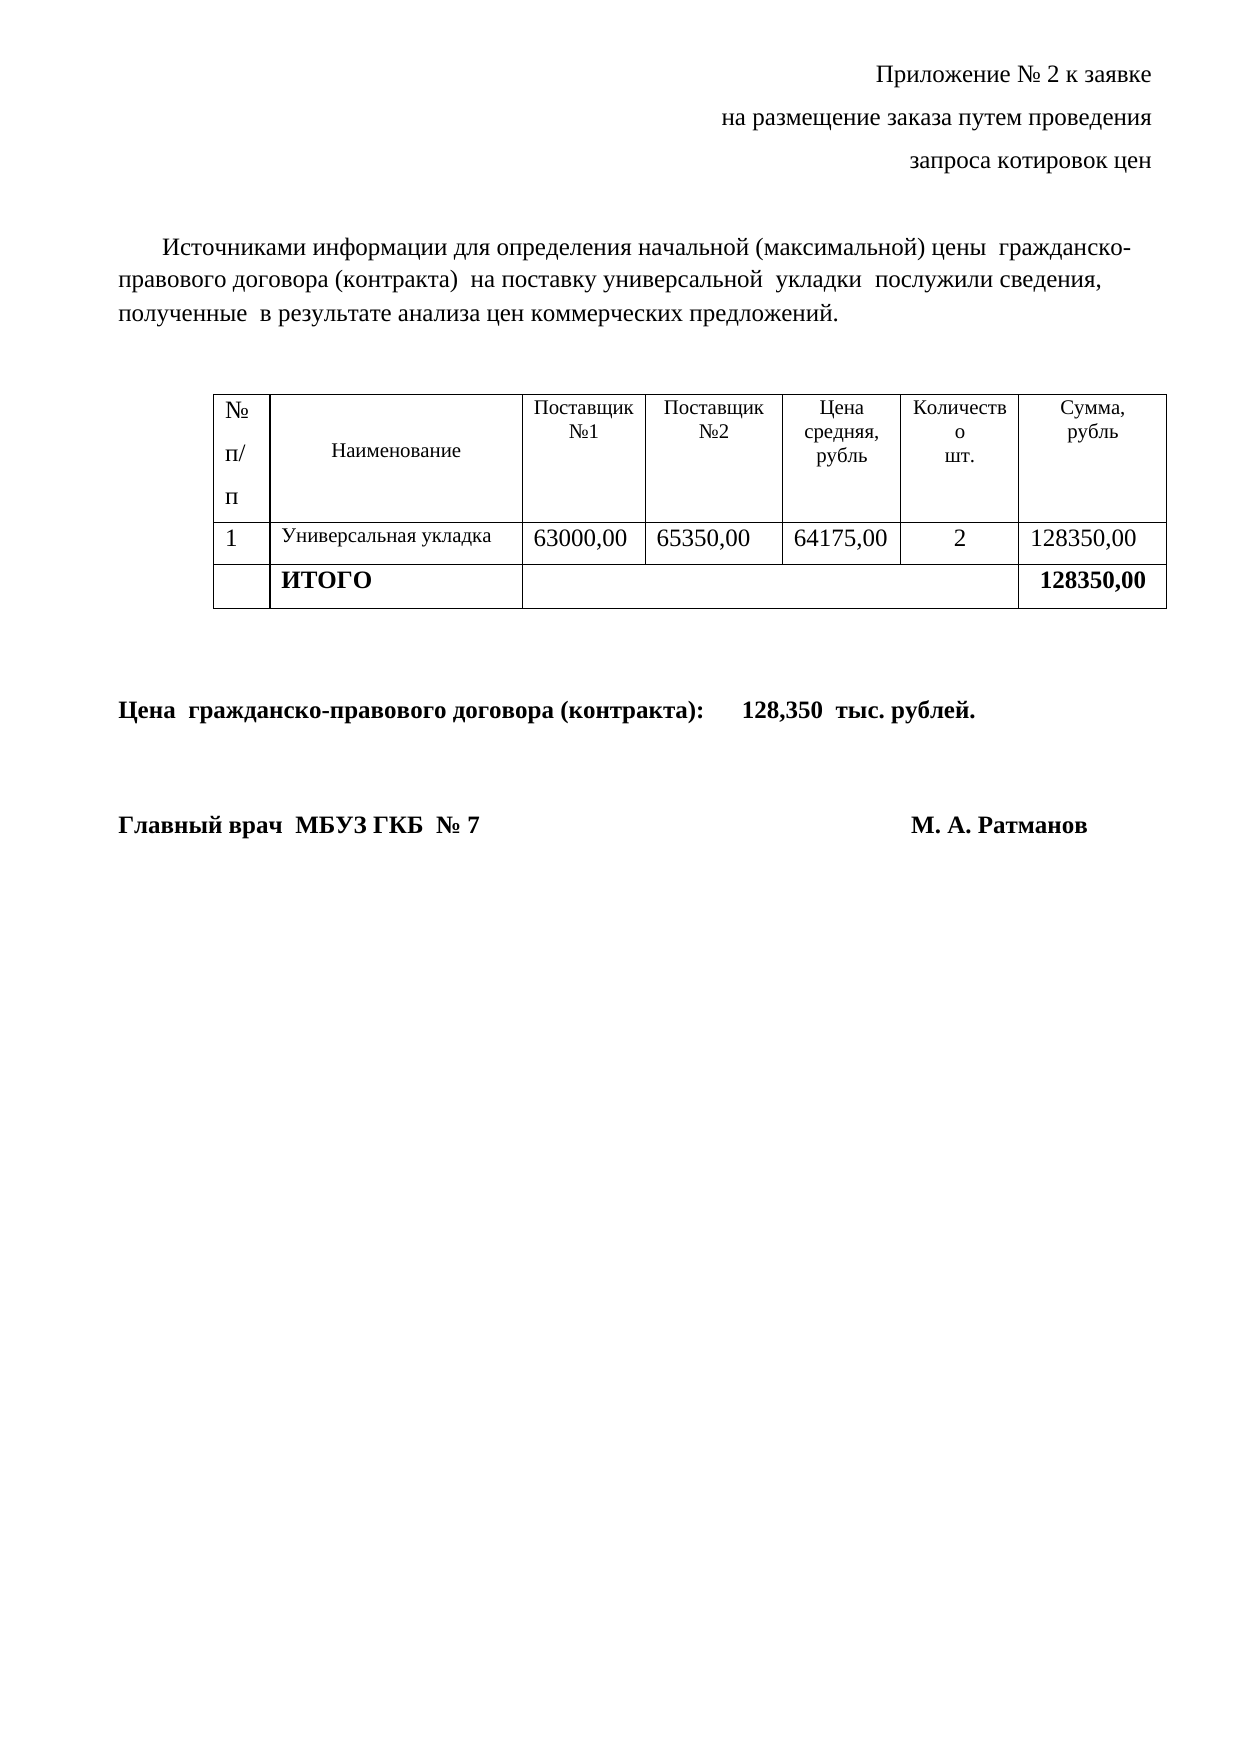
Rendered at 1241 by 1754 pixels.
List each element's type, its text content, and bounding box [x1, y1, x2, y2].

text Приложение № 2 к заявке [118, 59, 1152, 88]
table_header Цена средняя, рубль [783, 395, 900, 522]
table_cell 128350,00 [1019, 523, 1166, 564]
text на размещение заказа путем проведения [118, 102, 1152, 131]
table_cell 128350,00 [1019, 565, 1166, 608]
text Главный врач МБУЗ ГКБ № 7 М. А. Ратманов [118, 810, 1152, 839]
table_cell 2 [901, 523, 1018, 564]
table_cell ИТОГО [271, 565, 522, 608]
table_header № п/п [214, 395, 269, 522]
table_cell [523, 565, 1018, 608]
table_header Поставщик №1 [523, 395, 645, 522]
table_cell Универсальная укладка [271, 523, 522, 564]
table_header Наименование [271, 395, 522, 522]
table_header Количество шт. [901, 395, 1018, 522]
text запроса котировок цен [118, 145, 1152, 174]
text Цена гражданско-правового договора (контракта): 128,350 тыс. рублей. [118, 695, 1152, 724]
text Источниками информации для определения начальной (максимальной) цены гражданско-правового договора (контракта) на поставку универсальной укладки послужили сведения, полученные в результате анализа цен коммерческих предложений. [118, 232, 1152, 326]
table_cell 64175,00 [783, 523, 900, 564]
table_cell 65350,00 [646, 523, 782, 564]
table_cell [214, 565, 269, 608]
table_header Поставщик №2 [646, 395, 782, 522]
table_cell 1 [214, 523, 269, 564]
table_cell 63000,00 [523, 523, 645, 564]
table_header Сумма, рубль [1019, 395, 1166, 522]
